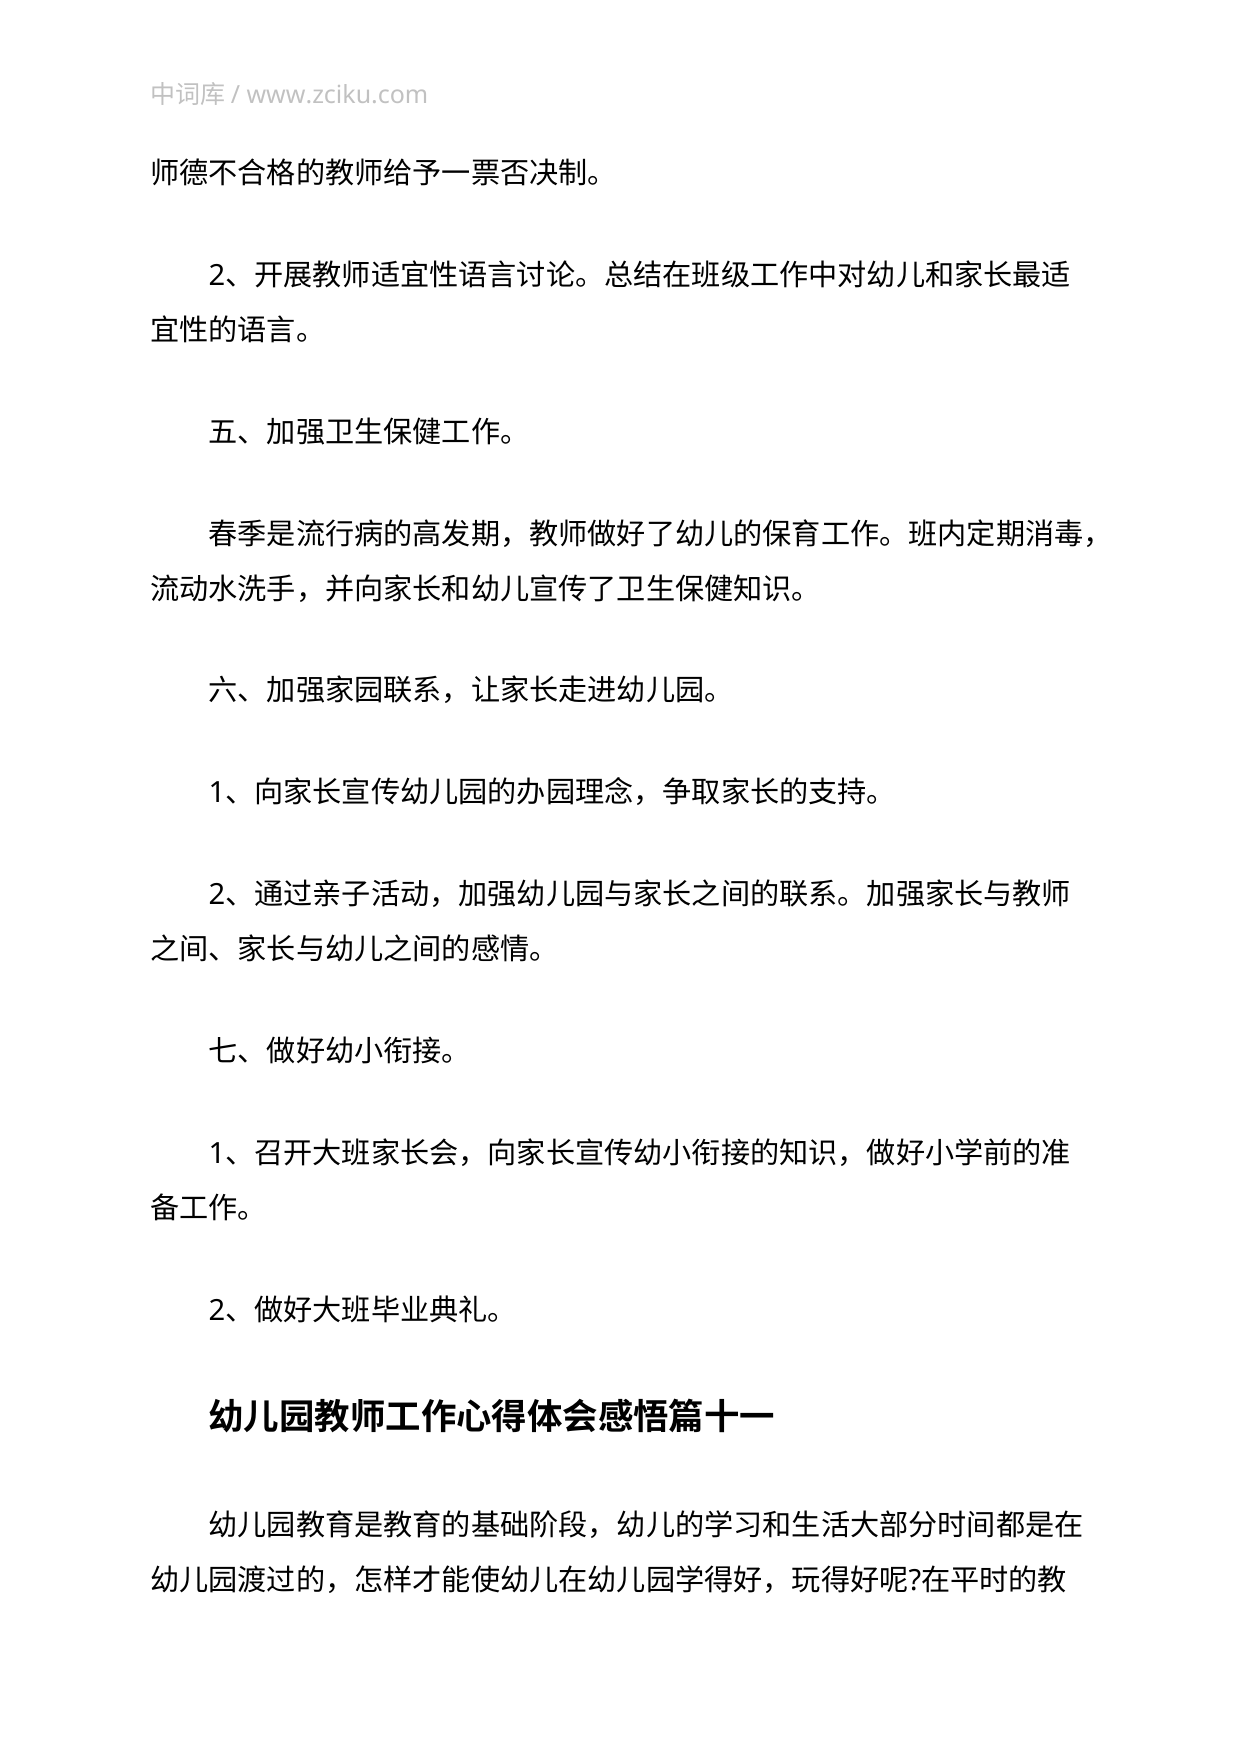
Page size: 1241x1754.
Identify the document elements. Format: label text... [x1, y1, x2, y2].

text 六、加强家园联系，让家长走进幼儿园。 [150, 667, 1090, 709]
text 2、做好大班毕业典礼。 [150, 1286, 1090, 1328]
text 幼儿园教师工作心得体会感悟篇十一 [150, 1388, 1090, 1439]
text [150, 1501, 1090, 1599]
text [150, 150, 1090, 192]
text 1、召开大班家长会，向家长宣传幼小衔接的知识，做好小学前的准备工作。 [150, 1129, 1090, 1227]
text 五、加强卫生保健工作。 [150, 408, 1090, 451]
text 2、开展教师适宜性语言讨论。总结在班级工作中对幼儿和家长最适宜性的语言。 [150, 252, 1090, 349]
text 2、通过亲子活动，加强幼儿园与家长之间的联系。加强家长与教师之间、家长与幼儿之间的感情。 [150, 871, 1090, 968]
text 七、做好幼小衔接。 [150, 1027, 1090, 1070]
text 1、向家长宣传幼儿园的办园理念，争取家长的支持。 [150, 769, 1090, 811]
text 春季是流行病的高发期，教师做好了幼儿的保育工作。班内定期消毒，流动水洗手，并向家长和幼儿宣传了卫生保健知识。 [150, 510, 1090, 607]
